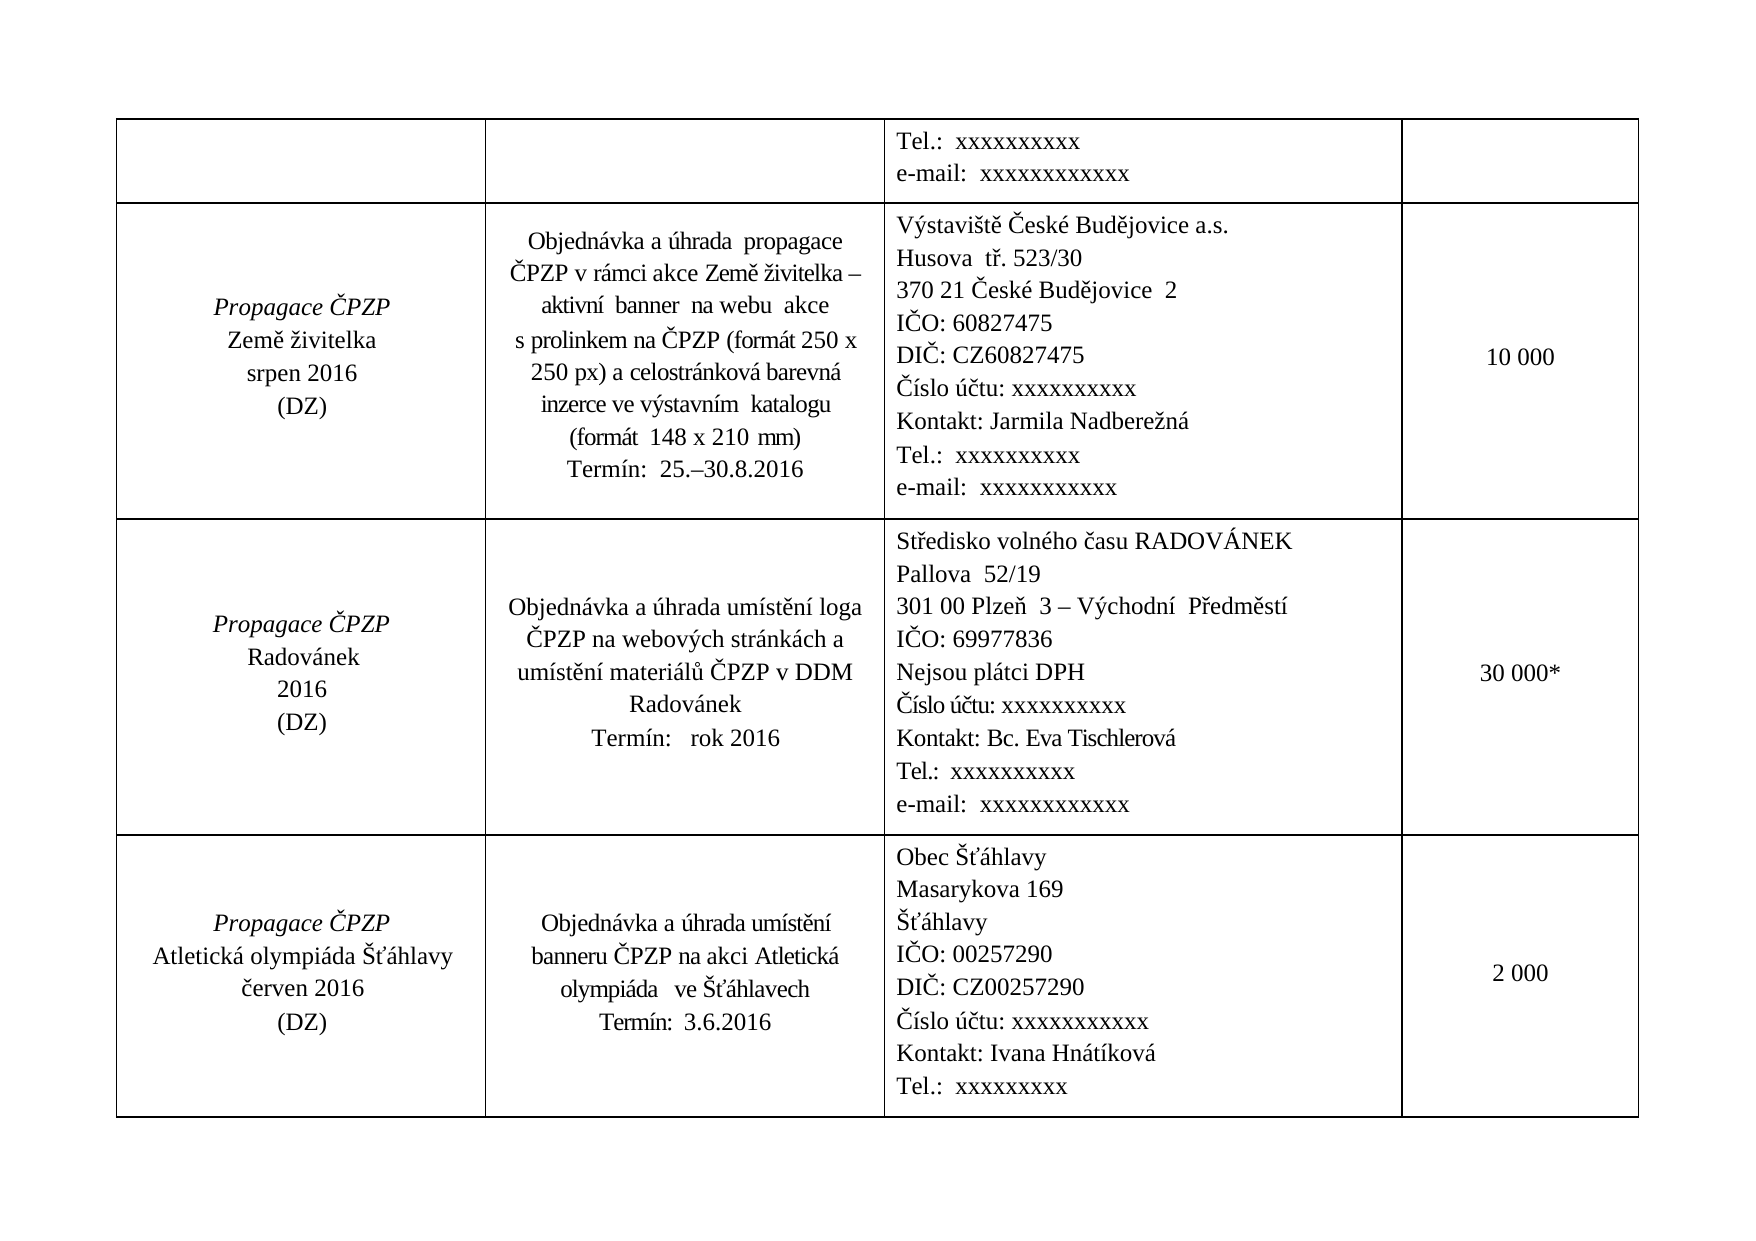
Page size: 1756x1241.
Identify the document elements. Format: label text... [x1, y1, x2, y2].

table_cell 2 000 [1403, 836, 1638, 1116]
table_cell Středisko volného času RADOVÁNEK Pallova 52/19 301 00 Plzeň 3 – Východní Předměstí IČO: 69977836 Nejsou plátci DPH Číslo účtu: xxxxxxxxxx Kontakt: Bc. Eva Tischlerová Tel.: xxxxxxxxxx e-mail: xxxxxxxxxxxx [885, 520, 1401, 834]
table_cell Obec Šťáhlavy Masarykova 169 Šťáhlavy IČO: 00257290 DIČ: CZ00257290 Číslo účtu: xxxxxxxxxxx Kontakt: Ivana Hnátíková Tel.: xxxxxxxxx [885, 836, 1401, 1116]
table_cell Propagace ČPZP Země živitelka srpen 2016 (DZ) [117, 204, 485, 518]
table_cell Propagace ČPZP Radovánek 2016 (DZ) [117, 520, 485, 834]
table_header [486, 120, 884, 202]
table_header [117, 120, 485, 202]
table_cell Propagace ČPZP Atletická olympiáda Šťáhlavy červen 2016 (DZ) [117, 836, 485, 1116]
table_header [1403, 120, 1638, 202]
table_cell Objednávka a úhrada umístění banneru ČPZP na akci Atletická olympiáda ve Šťáhlavech Termín: 3.6.2016 [486, 836, 884, 1116]
table_cell Objednávka a úhrada umístění loga ČPZP na webových stránkách a umístění materiálů ČPZP v DDM Radovánek Termín: rok 2016 [486, 520, 884, 834]
table_cell Výstaviště České Budějovice a.s. Husova tř. 523/30 370 21 České Budějovice 2 IČO: 60827475 DIČ: CZ60827475 Číslo účtu: xxxxxxxxxx Kontakt: Jarmila Nadberežná Tel.: xxxxxxxxxx e-mail: xxxxxxxxxxx [885, 204, 1401, 518]
table_cell 30 000* [1403, 520, 1638, 834]
table_cell 10 000 [1403, 204, 1638, 518]
table_header Tel.: xxxxxxxxxx e-mail: xxxxxxxxxxxx [885, 120, 1401, 202]
table_cell Objednávka a úhrada propagace ČPZP v rámci akce Země živitelka – aktivní banner na webu akce s prolinkem na ČPZP (formát 250 x 250 px) a celostránková barevná inzerce ve výstavním katalogu (formát 148 x 210 mm) Termín: 25.–30.8.2016 [486, 204, 884, 518]
